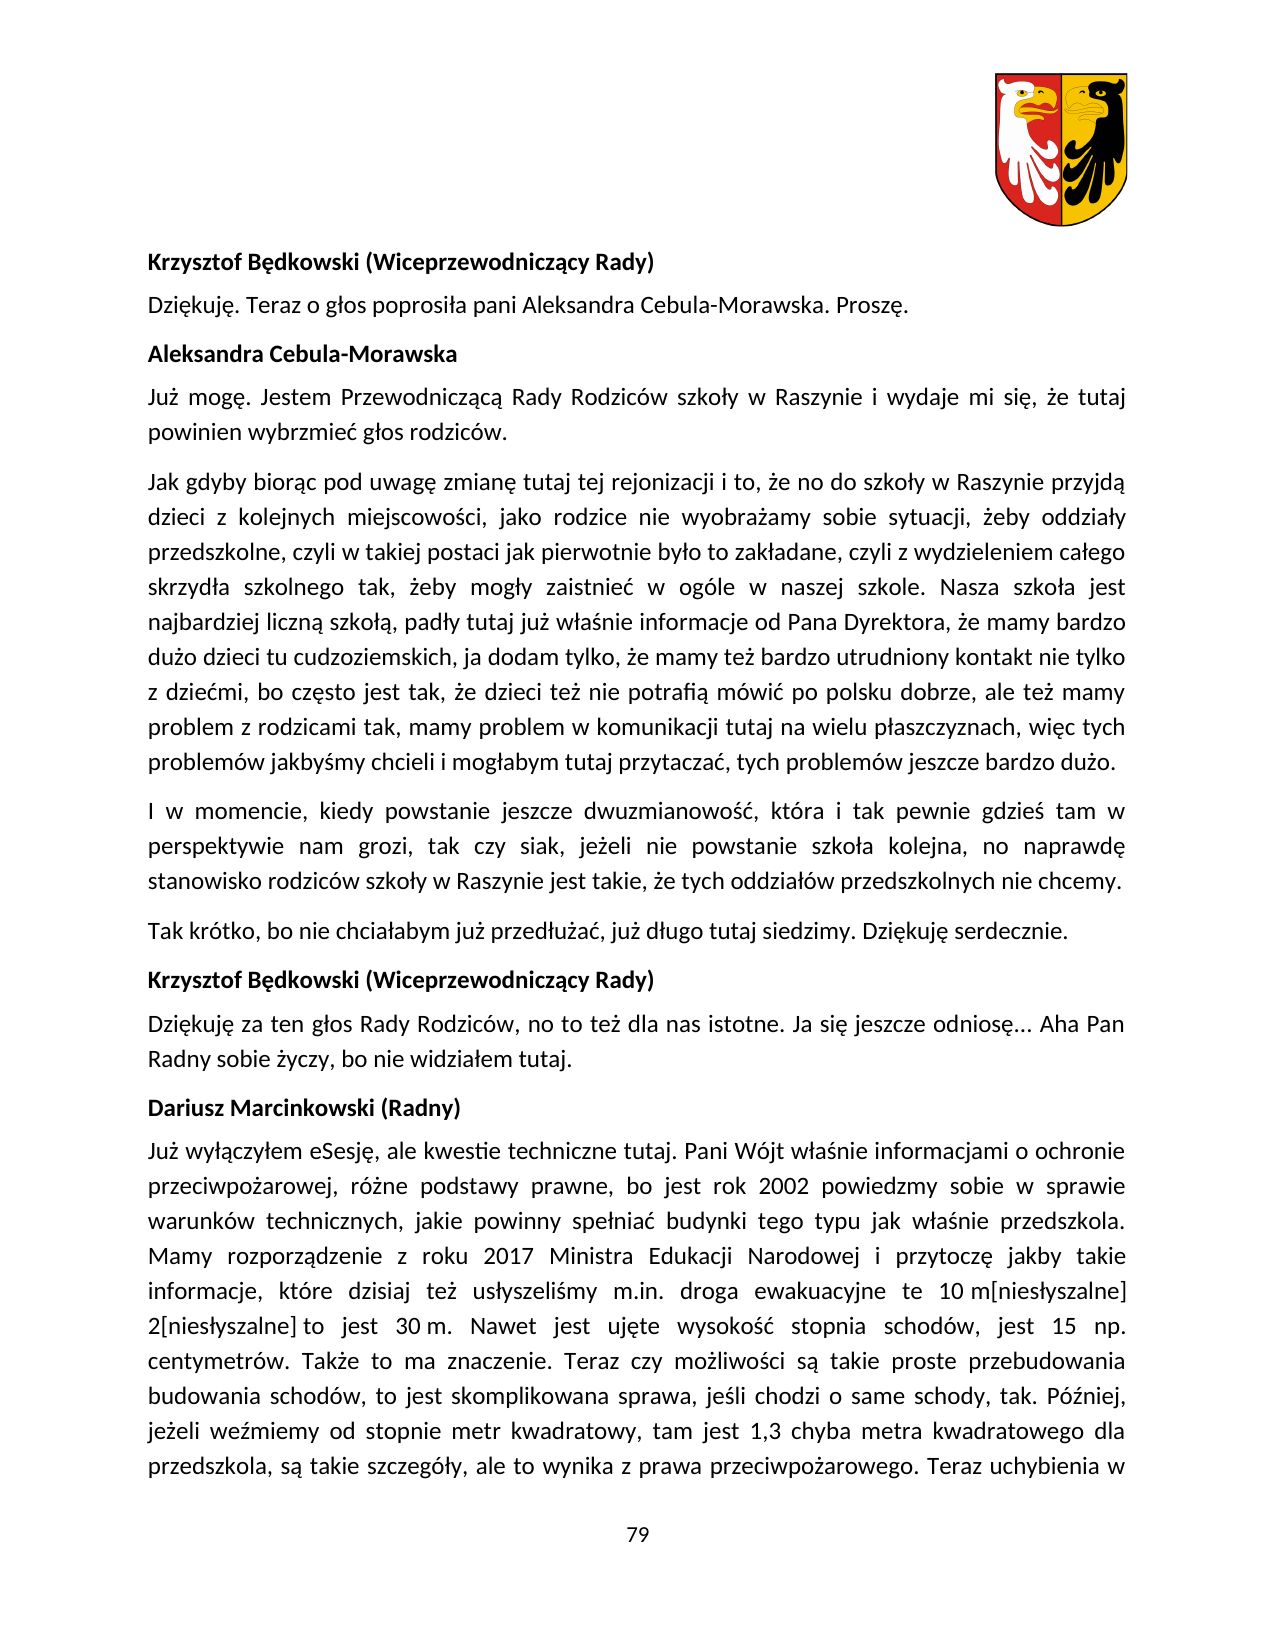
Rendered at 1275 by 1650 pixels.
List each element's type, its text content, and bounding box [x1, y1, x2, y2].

picture [995, 73, 1128, 227]
subtitle Aleksandra Cebula-Morawska [148, 338, 1127, 369]
text I w momencie, kiedy powstanie jeszcze dwuzmianowość, która i tak pewnie gdzieś tam w perspektywie nam grozi, tak czy siak, jeżeli nie powstanie szkoła kolejna, no naprawdę stanowisko rodziców szkoły w Raszynie jest takie, że tych oddziałów przedszkolnych nie chcemy. [148, 796, 1127, 896]
text Dziękuję. Teraz o głos poprosiła pani Aleksandra Cebula-Morawska. Proszę. [148, 289, 1127, 319]
text Dziękuję za ten głos Rady Rodziców, no to też dla nas istotne. Ja się jeszcze odniosę... Aha Pan Radny sobie życzy, bo nie widziałem tutaj. [148, 1008, 1127, 1073]
subtitle Krzysztof Będkowski (Wiceprzewodniczący Rady) [148, 246, 1127, 276]
text Tak krótko, bo nie chciałabym już przedłużać, już długo tutaj siedzimy. Dziękuję serdecznie. [148, 915, 1127, 946]
subtitle Dariusz Marcinkowski (Radny) [148, 1092, 1127, 1123]
text Już mogę. Jestem Przewodniczącą Rady Rodziców szkoły w Raszynie i wydaje mi się, że tutaj powinien wybrzmieć głos rodziców. [148, 381, 1127, 447]
subtitle Krzysztof Będkowski (Wiceprzewodniczący Rady) [148, 965, 1127, 995]
text Jak gdyby biorąc pod uwagę zmianę tutaj tej rejonizacji i to, że no do szkoły w Raszynie przyjdą dzieci z kolejnych miejscowości, jako rodzice nie wyobrażamy sobie sytuacji, żeby oddziały przedszkolne, czyli w takiej postaci jak pierwotnie było to zakładane, czyli z wydzieleniem całego skrzydła szkolnego tak, żeby mogły zaistnieć w ogóle w naszej szkole. Nasza szkoła jest najbardziej liczną szkołą, padły tutaj już właśnie informacje od Pana Dyrektora, że mamy bardzo dużo dzieci tu cudzoziemskich, ja dodam tylko, że mamy też bardzo utrudniony kontakt nie tylko z dziećmi, bo często jest tak, że dzieci też nie potrafią mówić po polsku dobrze, ale też mamy problem z rodzicami tak, mamy problem w komunikacji tutaj na wielu płaszczyznach, więc tych problemów jakbyśmy chcieli i mogłabym tutaj przytaczać, tych problemów jeszcze bardzo dużo. [148, 466, 1127, 776]
